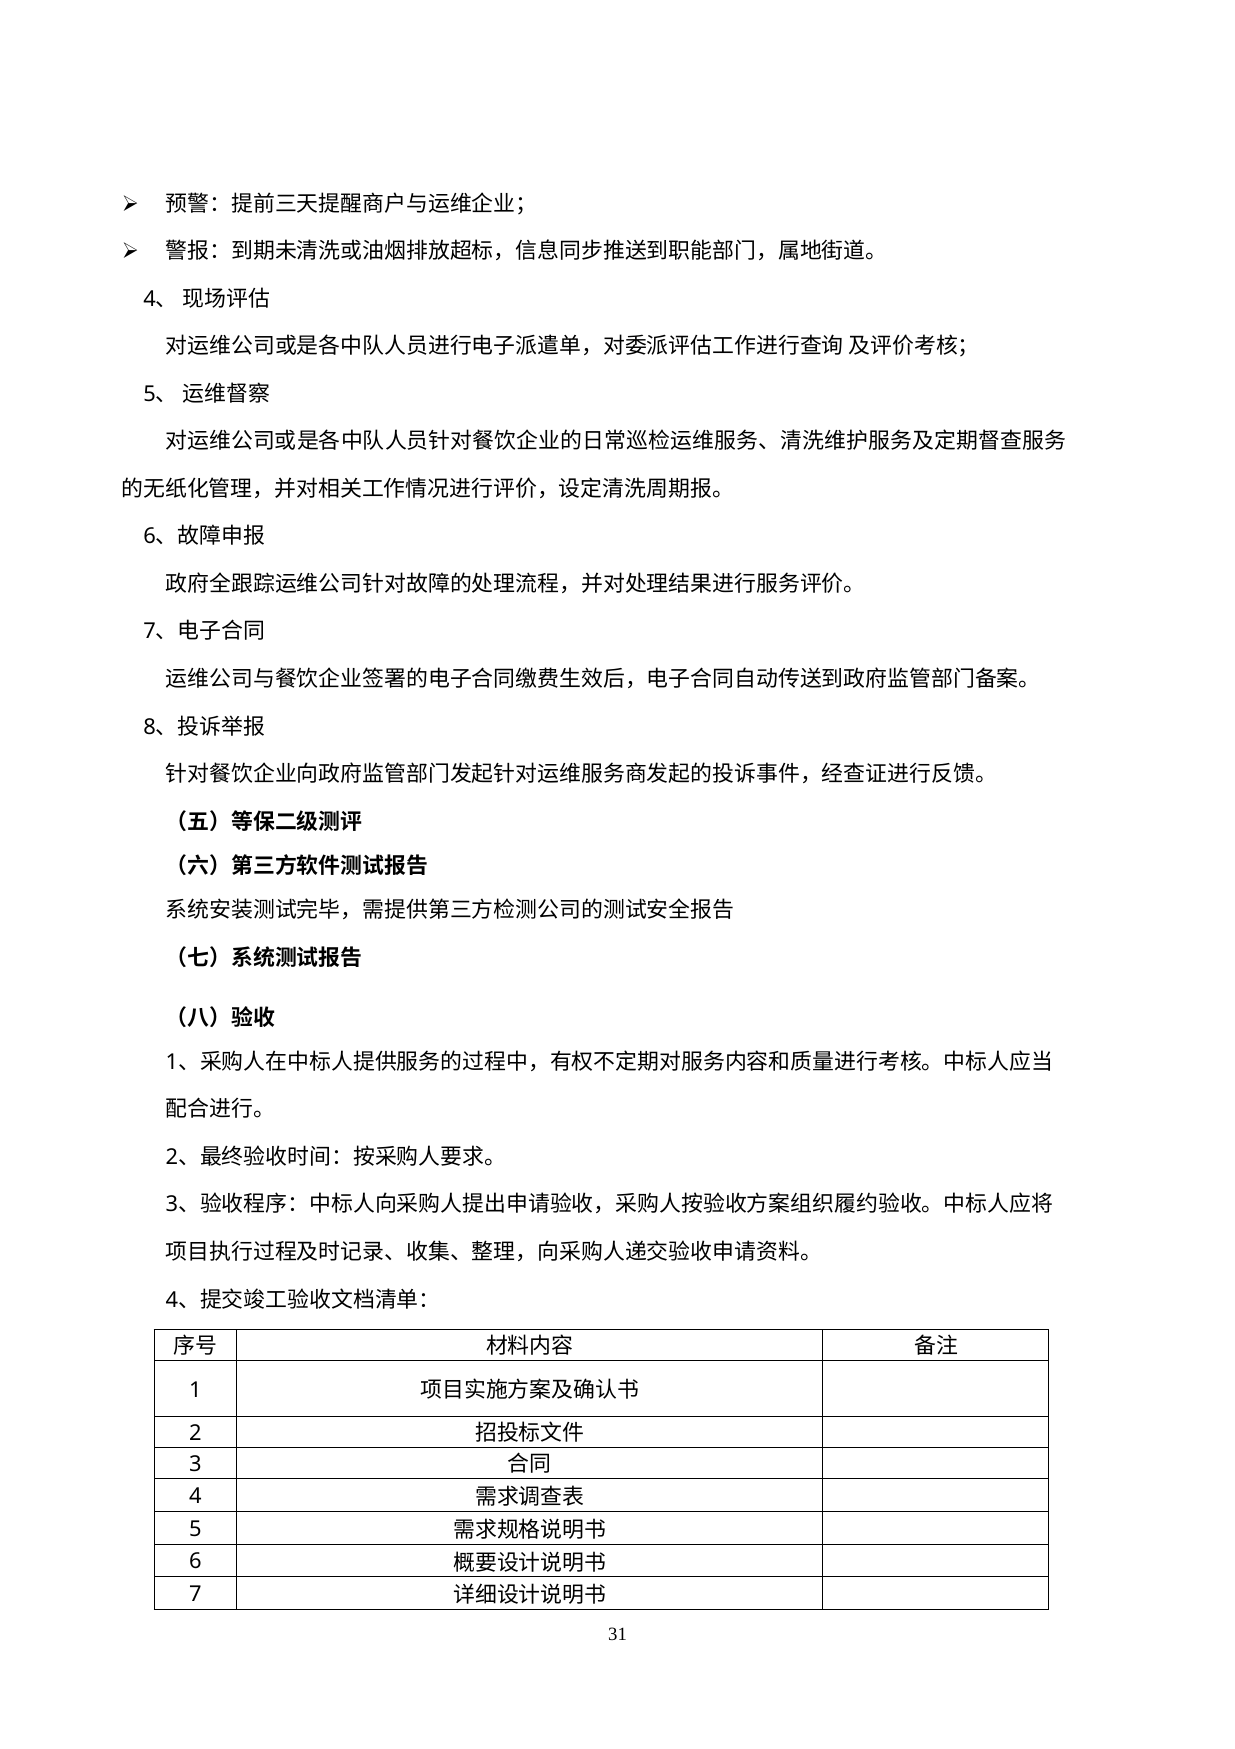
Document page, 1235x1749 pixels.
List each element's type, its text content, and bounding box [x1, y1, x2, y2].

table_cell [823, 1577, 1048, 1609]
text 针对餐饮企业向政府监管部门发起针对运维服务商发起的投诉事件，经查证进行反馈。 [165, 756, 1069, 788]
list 6、故障申报 [121, 518, 1069, 550]
table_cell 2 [155, 1417, 236, 1447]
table_cell 项目实施方案及确认书 [237, 1361, 822, 1416]
table_cell 招投标文件 [237, 1417, 822, 1447]
table_cell 4 [155, 1479, 236, 1511]
list 4、 现场评估 [121, 281, 1069, 312]
table_cell [823, 1417, 1048, 1447]
list （八）验收 [165, 999, 1069, 1031]
list 对运维公司或是各中队人员进行电子派遣单，对委派评估工作进行查询 及评价考核； [165, 328, 1069, 360]
list 政府全跟踪运维公司针对故障的处理流程，并对处理结果进行服务评价。 [165, 566, 1069, 598]
table_header 材料内容 [237, 1330, 822, 1360]
table_cell 需求规格说明书 [237, 1512, 822, 1543]
table_cell 详细设计说明书 [237, 1577, 822, 1609]
list （七）系统测试报告 [165, 939, 1069, 971]
table_cell [823, 1361, 1048, 1416]
table_cell 1 [155, 1361, 236, 1416]
table_cell 5 [155, 1512, 236, 1543]
list （六）第三方软件测试报告 [165, 848, 1069, 879]
list 8、投诉举报 [121, 709, 1069, 740]
list 5、 运维督察 [121, 376, 1069, 408]
table_header 备注 [823, 1330, 1048, 1360]
text 4、提交竣工验收文档清单： [165, 1282, 1069, 1313]
list 警报：到期未清洗或油烟排放超标，信息同步推送到职能部门，属地街道。 [122, 233, 1069, 265]
table_cell [823, 1479, 1048, 1511]
text 3、验收程序：中标人向采购人提出申请验收，采购人按验收方案组织履约验收。中标人应将项目执行过程及时记录、收集、整理，向采购人递交验收申请资料。 [165, 1186, 1069, 1266]
list （五）等保二级测评 [165, 804, 1069, 835]
text 1、采购人在中标人提供服务的过程中，有权不定期对服务内容和质量进行考核。中标人应当配合进行。 [165, 1044, 1069, 1123]
table_cell [823, 1512, 1048, 1543]
list 对运维公司或是各中队人员针对餐饮企业的日常巡检运维服务、清洗维护服务及定期督查服务的无纸化管理，并对相关工作情况进行评价，设定清洗周期报。 [121, 423, 1069, 503]
list 预警：提前三天提醒商户与运维企业； [122, 186, 1069, 217]
table_cell 6 [155, 1545, 236, 1576]
table_cell [823, 1448, 1048, 1478]
list 运维公司与餐饮企业签署的电子合同缴费生效后，电子合同自动传送到政府监管部门备案。 [165, 661, 1069, 693]
table_cell 合同 [237, 1448, 822, 1478]
text 2、最终验收时间：按采购人要求。 [165, 1139, 1069, 1171]
table_header 序号 [155, 1330, 236, 1360]
table_cell [823, 1545, 1048, 1576]
list 系统安装测试完毕，需提供第三方检测公司的测试安全报告 [165, 892, 1069, 924]
table_cell 7 [155, 1577, 236, 1609]
table_cell 3 [155, 1448, 236, 1478]
table_cell 需求调查表 [237, 1479, 822, 1511]
list 7、电子合同 [121, 613, 1069, 645]
table_cell 概要设计说明书 [237, 1545, 822, 1576]
